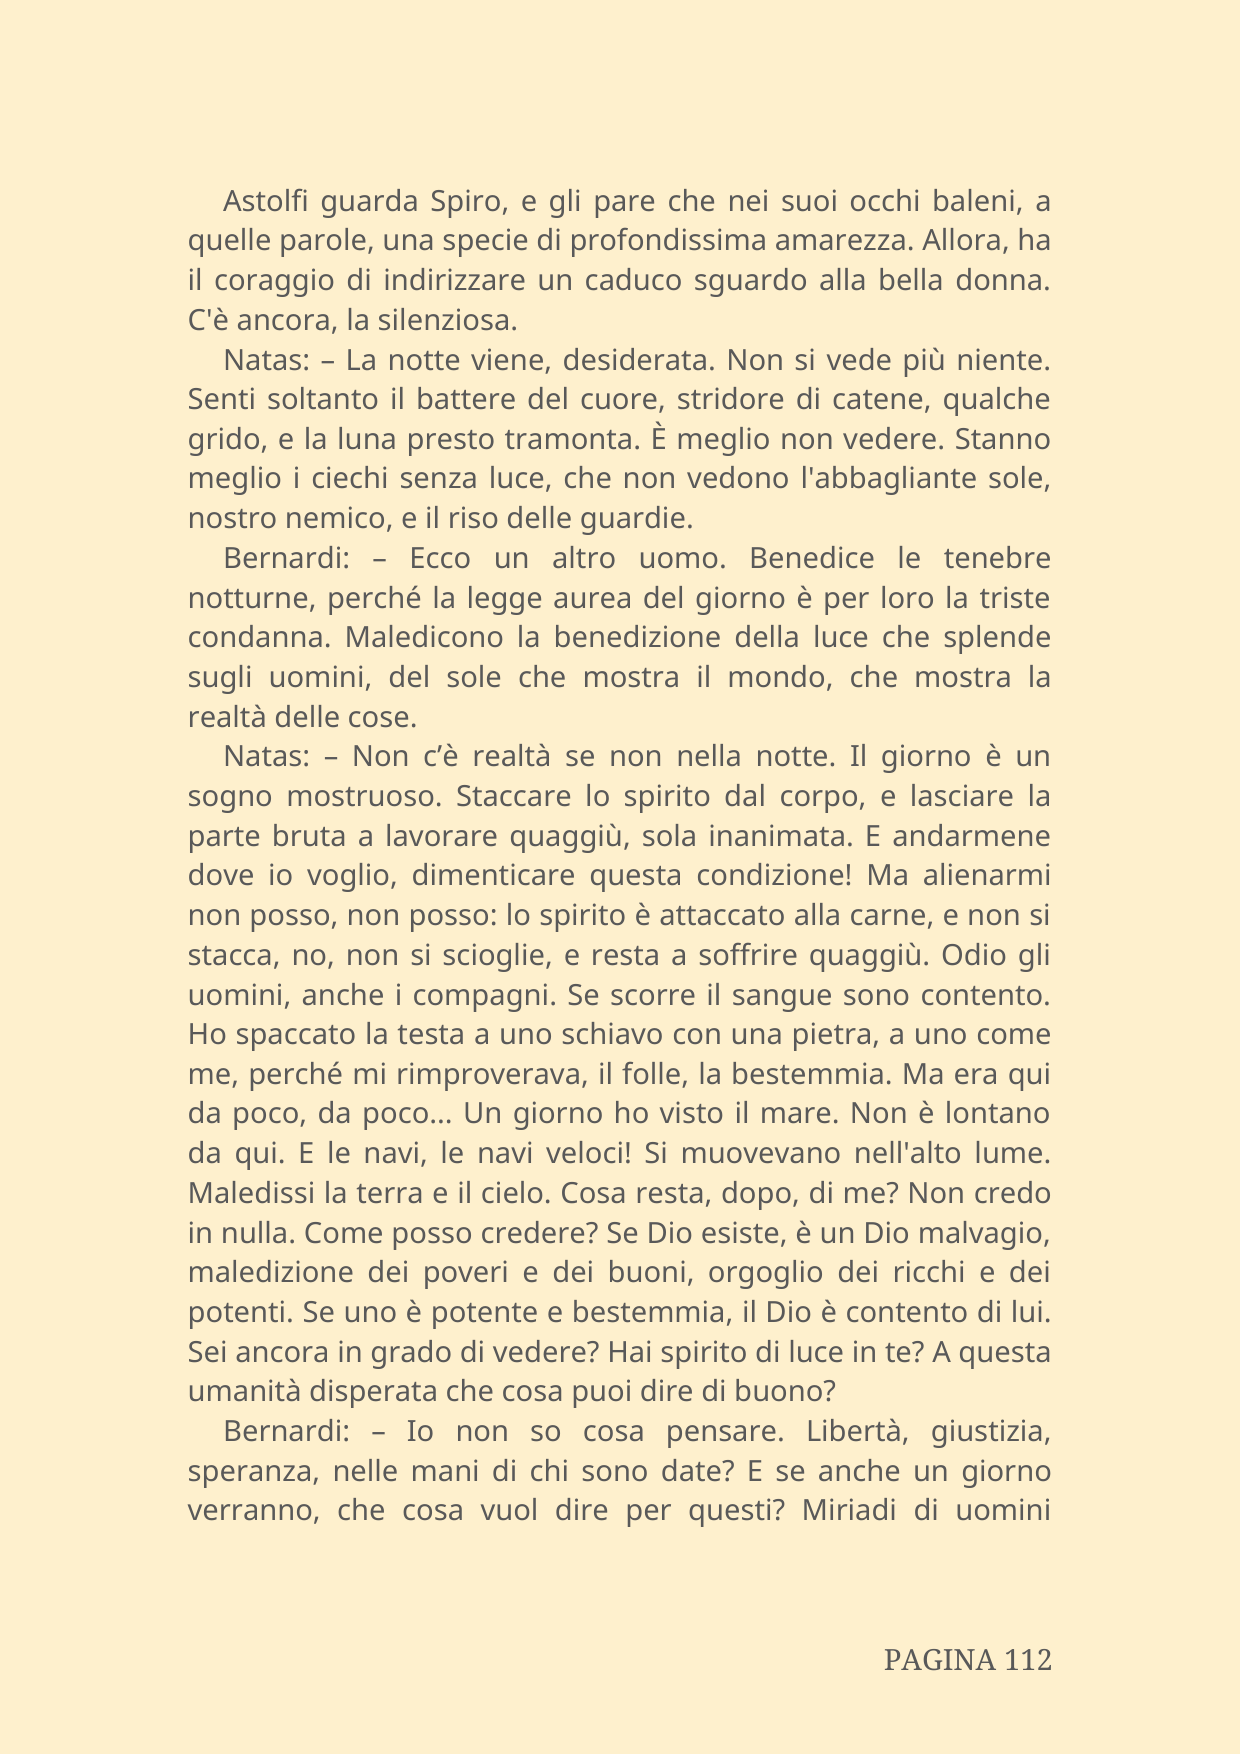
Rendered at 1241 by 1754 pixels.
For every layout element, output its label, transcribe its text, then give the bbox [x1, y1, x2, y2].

text Bernardi: – Ecco un altro uomo. Benedice le tenebre notturne, perché la legge aurea del giorno è per loro la triste condanna. Maledicono la benedizione della luce che splende sugli uomini, del sole che mostra il mondo, che mostra la realtà delle cose. [187, 537, 1053, 736]
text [187, 1410, 1053, 1529]
text Astolfi guarda Spiro, e gli pare che nei suoi occhi baleni, a quelle parole, una specie di profondissima amarezza. Allora, ha il coraggio di indirizzare un caduco sguardo alla bella donna. C'è ancora, la silenziosa. [187, 180, 1053, 339]
text Natas: – Non c’è realtà se non nella notte. Il giorno è un sogno mostruoso. Staccare lo spirito dal corpo, e lasciare la parte bruta a lavorare quaggiù, sola inanimata. E andarmene dove io voglio, dimenticare questa condizione! Ma alienarmi non posso, non posso: lo spirito è attaccato alla carne, e non si stacca, no, non si scioglie, e resta a soffrire quaggiù. Odio gli uomini, anche i compagni. Se scorre il sangue sono contento. Ho spaccato la testa a uno schiavo con una pietra, a uno come me, perché mi rimproverava, il folle, la bestemmia. Ma era qui da poco, da poco... Un giorno ho visto il mare. Non è lontano da qui. E le navi, le navi veloci! Si muovevano nell'alto lume. Maledissi la terra e il cielo. Cosa resta, dopo, di me? Non credo in nulla. Come posso credere? Se Dio esiste, è un Dio malvagio, maledizione dei poveri e dei buoni, orgoglio dei ricchi e dei potenti. Se uno è potente e bestemmia, il Dio è contento di lui. Sei ancora in grado di vedere? Hai spirito di luce in te? A questa umanità disperata che cosa puoi dire di buono? [187, 736, 1053, 1410]
text Natas: – La notte viene, desiderata. Non si vede più niente. Senti soltanto il battere del cuore, stridore di catene, qualche grido, e la luna presto tramonta. È meglio non vedere. Stanno meglio i ciechi senza luce, che non vedono l'abbagliante sole, nostro nemico, e il riso delle guardie. [187, 339, 1053, 537]
